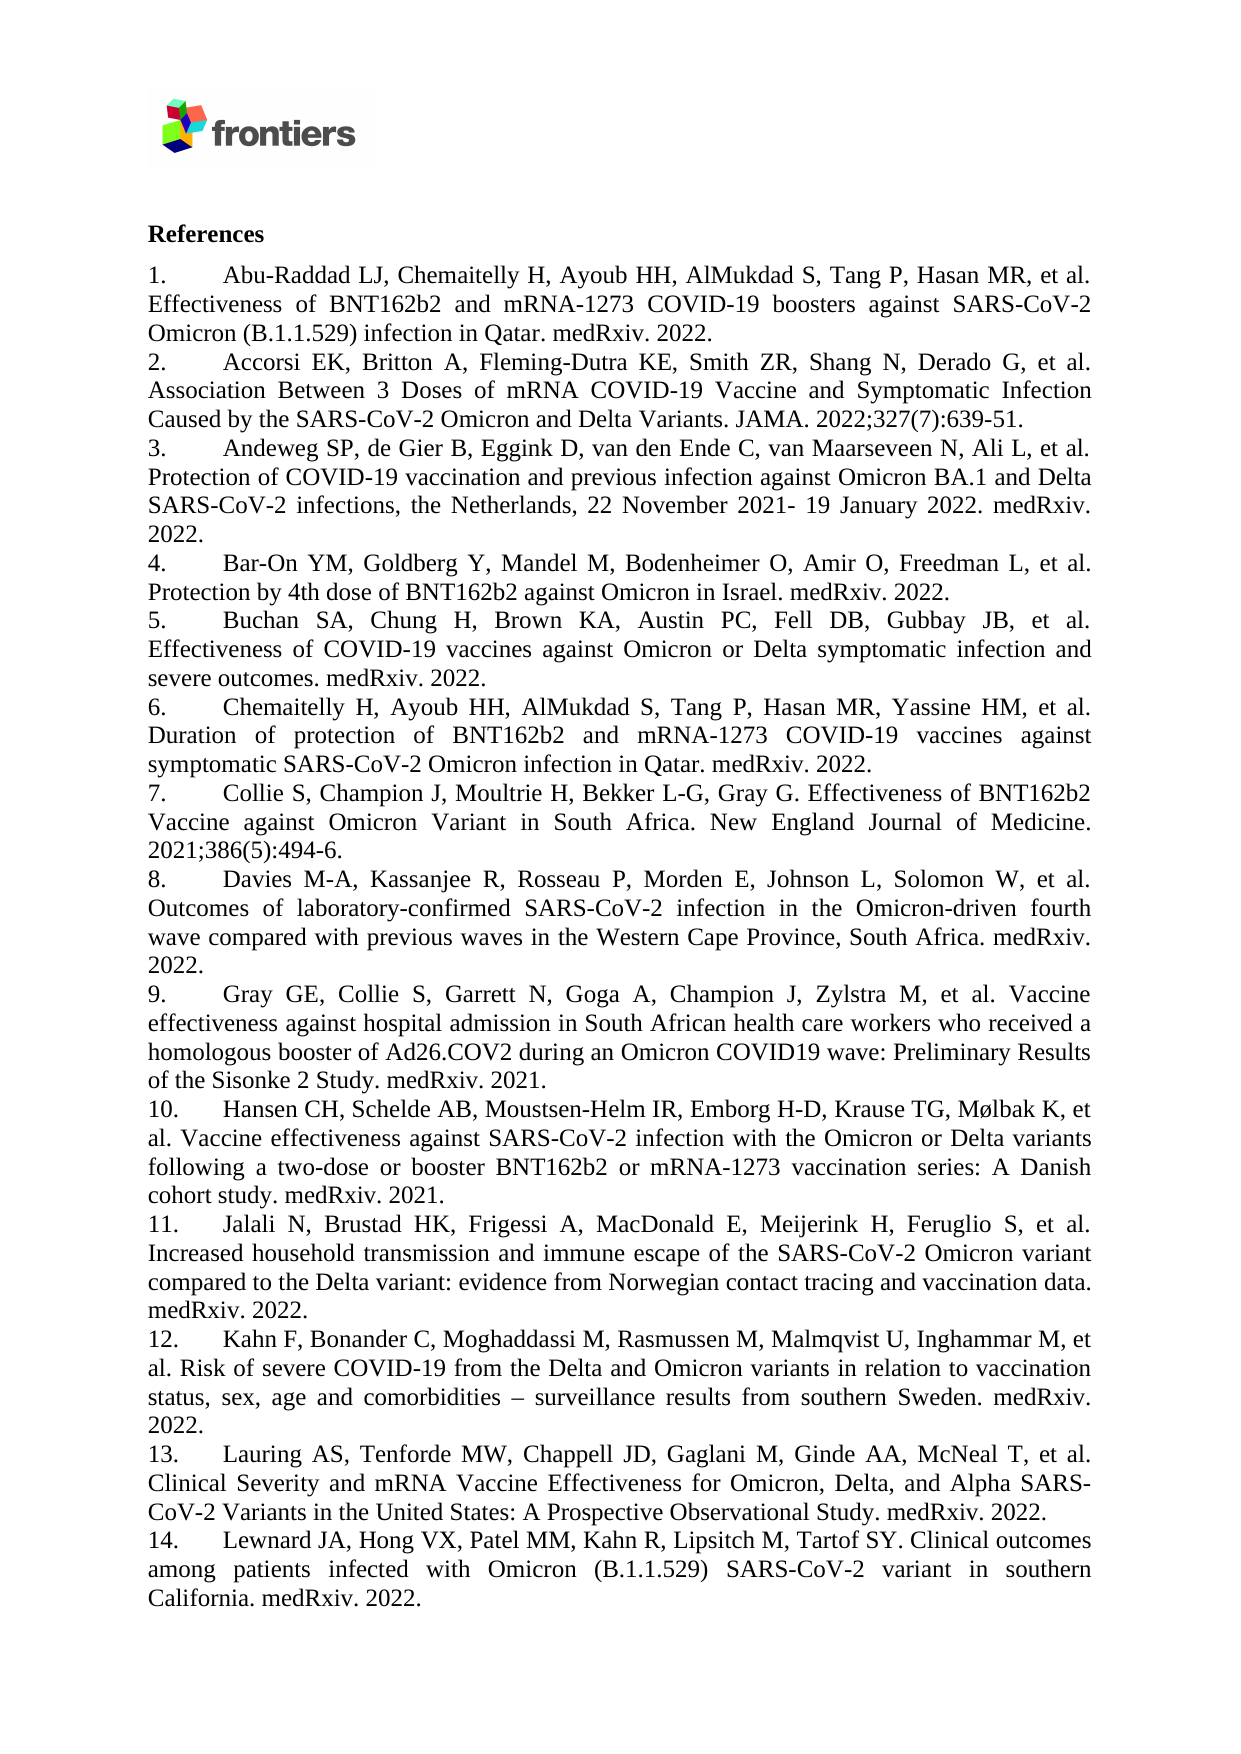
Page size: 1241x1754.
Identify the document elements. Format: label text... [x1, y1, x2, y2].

text 2. Accorsi EK, Britton A, Fleming-Dutra KE, Smith ZR, Shang N, Derado G, et al. Association Between 3 Doses of mRNA COVID-19 Vaccine and Symptomatic Infection Caused by the SARS-CoV-2 Omicron and Delta Variants. JAMA. 2022;327(7):639-51. [148, 347, 1092, 433]
subtitle References [148, 219, 1092, 248]
text 14. Lewnard JA, Hong VX, Patel MM, Kahn R, Lipsitch M, Tartof SY. Clinical outcomes among patients infected with Omicron (B.1.1.529) SARS-CoV-2 variant in southern California. medRxiv. 2022. [148, 1525, 1092, 1612]
text 8. Davies M-A, Kassanjee R, Rosseau P, Morden E, Johnson L, Solomon W, et al. Outcomes of laboratory-confirmed SARS-CoV-2 infection in the Omicron-driven fourth wave compared with previous waves in the Western Cape Province, South Africa. medRxiv. 2022. [148, 864, 1092, 979]
text 4. Bar-On YM, Goldberg Y, Mandel M, Bodenheimer O, Amir O, Freedman L, et al. Protection by 4th dose of BNT162b2 against Omicron in Israel. medRxiv. 2022. [148, 548, 1092, 605]
text 6. Chemaitelly H, Ayoub HH, AlMukdad S, Tang P, Hasan MR, Yassine HM, et al. Duration of protection of BNT162b2 and mRNA-1273 COVID-19 vaccines against symptomatic SARS-CoV-2 Omicron infection in Qatar. medRxiv. 2022. [148, 692, 1092, 778]
text 5. Buchan SA, Chung H, Brown KA, Austin PC, Fell DB, Gubbay JB, et al. Effectiveness of COVID-19 vaccines against Omicron or Delta symptomatic infection and severe outcomes. medRxiv. 2022. [148, 605, 1092, 692]
text 10. Hansen CH, Schelde AB, Moustsen-Helm IR, Emborg H-D, Krause TG, Mølbak K, et al. Vaccine effectiveness against SARS-CoV-2 infection with the Omicron or Delta variants following a two-dose or booster BNT162b2 or mRNA-1273 vaccination series: A Danish cohort study. medRxiv. 2021. [148, 1094, 1092, 1209]
picture [147, 87, 375, 169]
text 3. Andeweg SP, de Gier B, Eggink D, van den Ende C, van Maarseveen N, Ali L, et al. Protection of COVID-19 vaccination and previous infection against Omicron BA.1 and Delta SARS-CoV-2 infections, the Netherlands, 22 November 2021- 19 January 2022. medRxiv. 2022. [148, 433, 1092, 548]
text 11. Jalali N, Brustad HK, Frigessi A, MacDonald E, Meijerink H, Feruglio S, et al. Increased household transmission and immune escape of the SARS-CoV-2 Omicron variant compared to the Delta variant: evidence from Norwegian contact tracing and vaccination data. medRxiv. 2022. [148, 1209, 1092, 1324]
text 1. Abu-Raddad LJ, Chemaitelly H, Ayoub HH, AlMukdad S, Tang P, Hasan MR, et al. Effectiveness of BNT162b2 and mRNA-1273 COVID-19 boosters against SARS-CoV-2 Omicron (B.1.1.529) infection in Qatar. medRxiv. 2022. [148, 260, 1092, 347]
text 7. Collie S, Champion J, Moultrie H, Bekker L-G, Gray G. Effectiveness of BNT162b2 Vaccine against Omicron Variant in South Africa. New England Journal of Medicine. 2021;386(5):494-6. [148, 778, 1092, 864]
text 13. Lauring AS, Tenforde MW, Chappell JD, Gaglani M, Ginde AA, McNeal T, et al. Clinical Severity and mRNA Vaccine Effectiveness for Omicron, Delta, and Alpha SARS-CoV-2 Variants in the United States: A Prospective Observational Study. medRxiv. 2022. [148, 1439, 1092, 1525]
text 9. Gray GE, Collie S, Garrett N, Goga A, Champion J, Zylstra M, et al. Vaccine effectiveness against hospital admission in South African health care workers who received a homologous booster of Ad26.COV2 during an Omicron COVID19 wave: Preliminary Results of the Sisonke 2 Study. medRxiv. 2021. [148, 979, 1092, 1094]
text 12. Kahn F, Bonander C, Moghaddassi M, Rasmussen M, Malmqvist U, Inghammar M, et al. Risk of severe COVID-19 from the Delta and Omicron variants in relation to vaccination status, sex, age and comorbidities – surveillance results from southern Sweden. medRxiv. 2022. [148, 1324, 1092, 1439]
